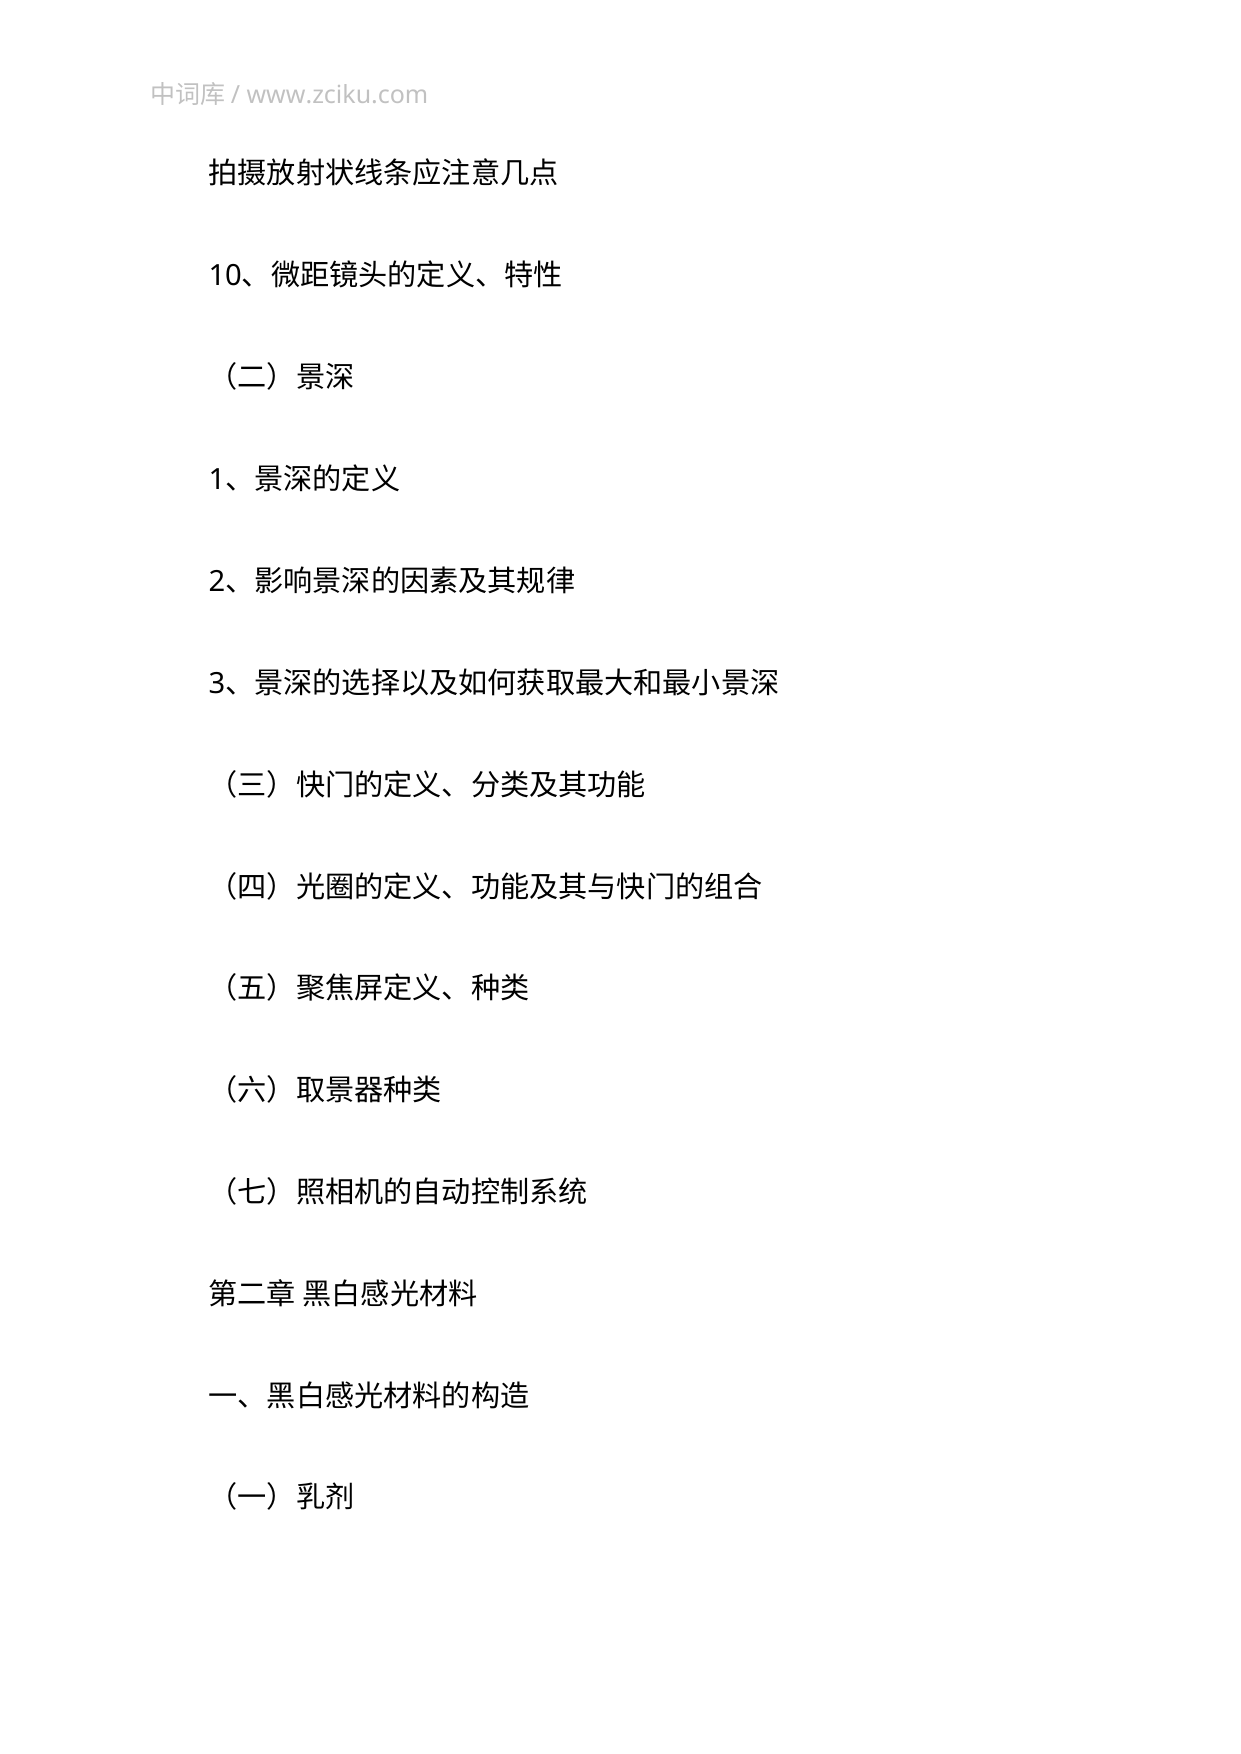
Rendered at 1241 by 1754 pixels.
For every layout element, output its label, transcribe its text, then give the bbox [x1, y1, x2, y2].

text 3、景深的选择以及如何获取最大和最小景深 [150, 659, 1090, 702]
text 第二章 黑白感光材料 [150, 1270, 1090, 1313]
text 1、景深的定义 [150, 456, 1090, 498]
text （六）取景器种类 [150, 1067, 1090, 1109]
text 2、影响景深的因素及其规律 [150, 557, 1090, 600]
text （一）乳剂 [150, 1474, 1090, 1516]
text （四）光圈的定义、功能及其与快门的组合 [150, 863, 1090, 906]
text （七）照相机的自动控制系统 [150, 1168, 1090, 1211]
text 一、黑白感光材料的构造 [150, 1372, 1090, 1414]
text 10、微距镜头的定义、特性 [150, 252, 1090, 294]
text （五）聚焦屏定义、种类 [150, 965, 1090, 1007]
text （三）快门的定义、分类及其功能 [150, 761, 1090, 804]
text （二）景深 [150, 354, 1090, 396]
text 拍摄放射状线条应注意几点 [150, 150, 1090, 192]
